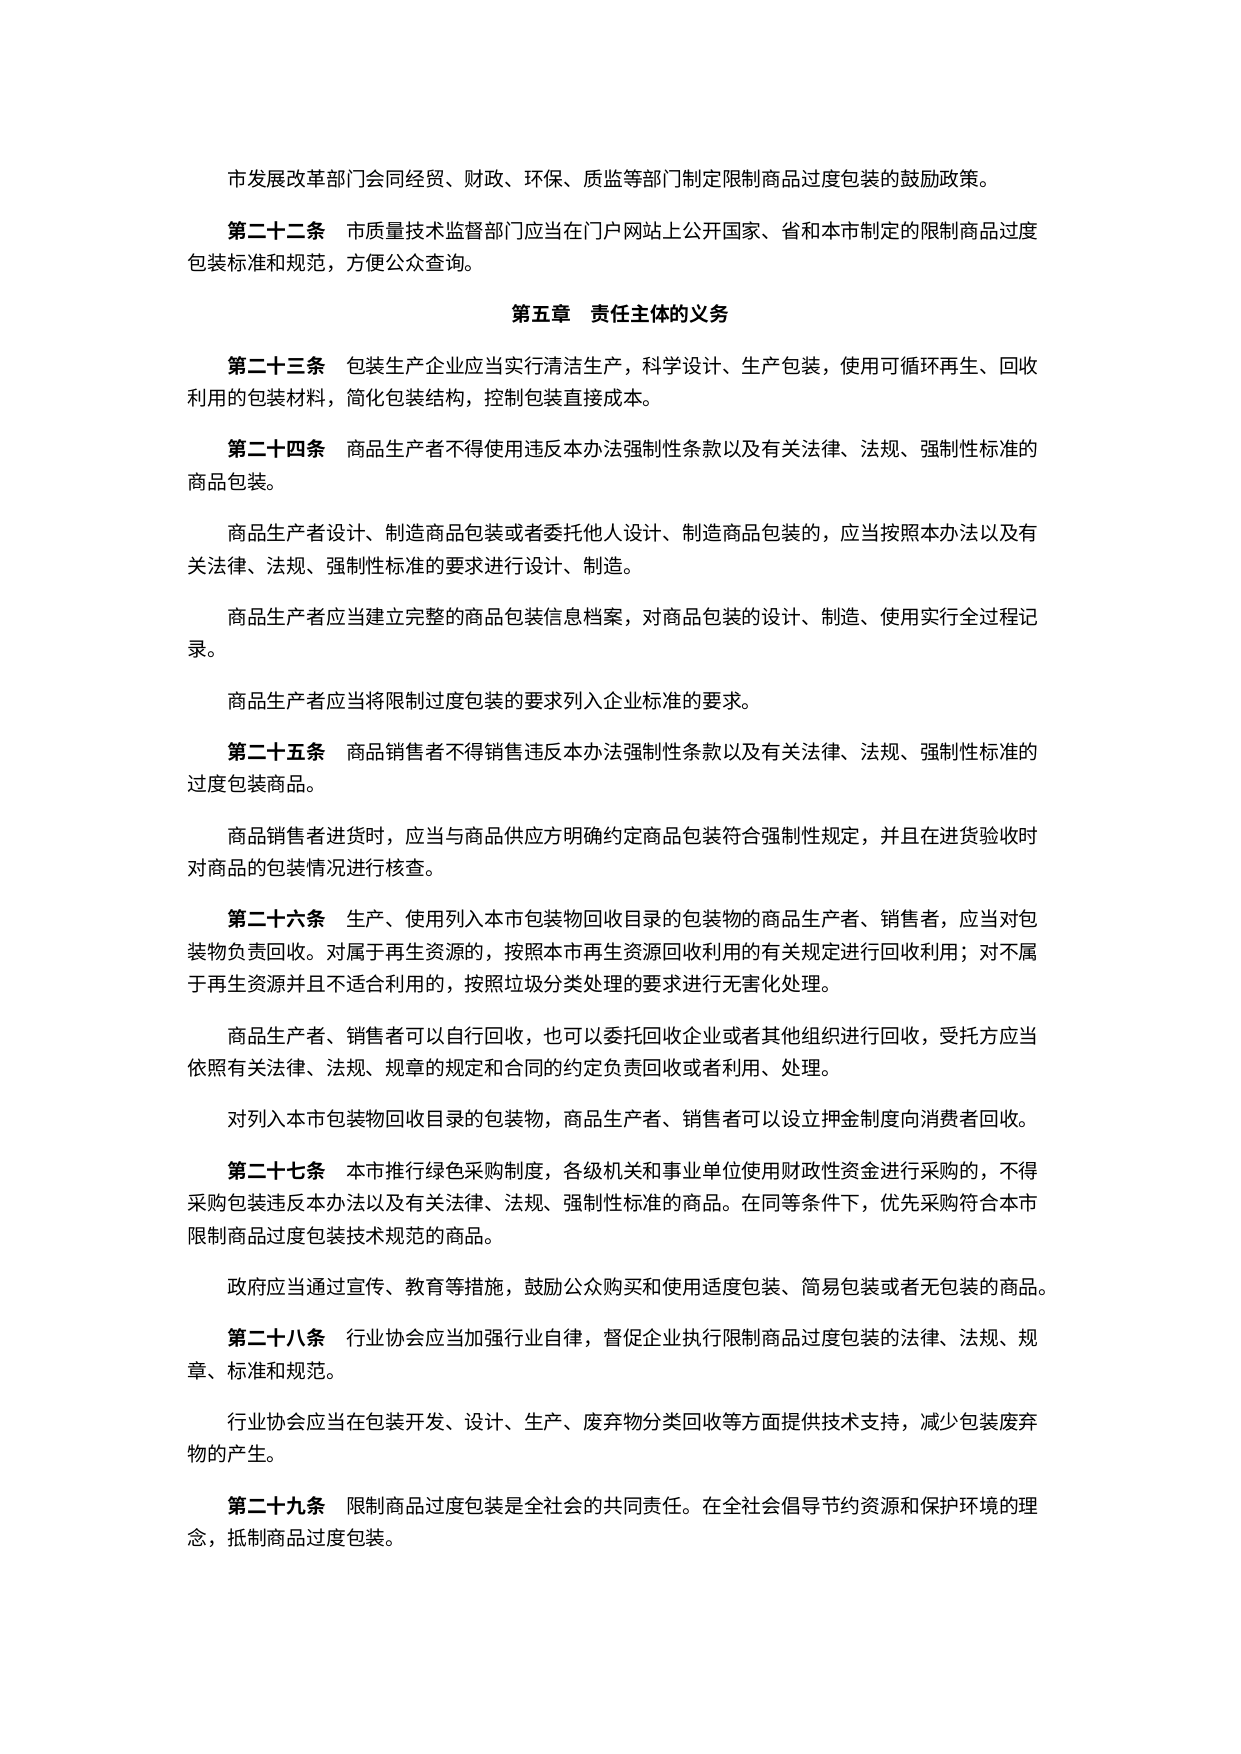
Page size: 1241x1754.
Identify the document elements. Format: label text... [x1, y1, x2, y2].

text 第五章 责任主体的义务 [187, 297, 1053, 329]
text 第二十九条 限制商品过度包装是全社会的共同责任。在全社会倡导节约资源和保护环境的理念，抵制商品过度包装。 [187, 1488, 1053, 1553]
text 对列入本市包装物回收目录的包装物，商品生产者、销售者可以设立押金制度向消费者回收。 [187, 1102, 1053, 1134]
text 第二十二条 市质量技术监督部门应当在门户网站上公开国家、省和本市制定的限制商品过度包装标准和规范，方便公众查询。 [187, 213, 1053, 278]
text 第二十五条 商品销售者不得销售违反本办法强制性条款以及有关法律、法规、强制性标准的过度包装商品。 [187, 734, 1053, 799]
text 商品生产者应当将限制过度包装的要求列入企业标准的要求。 [187, 683, 1053, 716]
text 第二十六条 生产、使用列入本市包装物回收目录的包装物的商品生产者、销售者，应当对包装物负责回收。对属于再生资源的，按照本市再生资源回收利用的有关规定进行回收利用；对不属于再生资源并且不适合利用的，按照垃圾分类处理的要求进行无害化处理。 [187, 902, 1053, 999]
text 第二十三条 包装生产企业应当实行清洁生产，科学设计、生产包装，使用可循环再生、回收利用的包装材料，简化包装结构，控制包装直接成本。 [187, 348, 1053, 413]
text 商品生产者应当建立完整的商品包装信息档案，对商品包装的设计、制造、使用实行全过程记录。 [187, 599, 1053, 664]
text 商品生产者、销售者可以自行回收，也可以委托回收企业或者其他组织进行回收，受托方应当依照有关法律、法规、规章的规定和合同的约定负责回收或者利用、处理。 [187, 1018, 1053, 1083]
text 第二十八条 行业协会应当加强行业自律，督促企业执行限制商品过度包装的法律、法规、规章、标准和规范。 [187, 1321, 1053, 1386]
text 第二十七条 本市推行绿色采购制度，各级机关和事业单位使用财政性资金进行采购的，不得采购包装违反本办法以及有关法律、法规、强制性标准的商品。在同等条件下，优先采购符合本市限制商品过度包装技术规范的商品。 [187, 1153, 1053, 1251]
text 商品销售者进货时，应当与商品供应方明确约定商品包装符合强制性规定，并且在进货验收时对商品的包装情况进行核查。 [187, 818, 1053, 883]
text 商品生产者设计、制造商品包装或者委托他人设计、制造商品包装的，应当按照本办法以及有关法律、法规、强制性标准的要求进行设计、制造。 [187, 516, 1053, 581]
text 行业协会应当在包装开发、设计、生产、废弃物分类回收等方面提供技术支持，减少包装废弃物的产生。 [187, 1404, 1053, 1469]
text 市发展改革部门会同经贸、财政、环保、质监等部门制定限制商品过度包装的鼓励政策。 [187, 162, 1053, 194]
text 第二十四条 商品生产者不得使用违反本办法强制性条款以及有关法律、法规、强制性标准的商品包装。 [187, 432, 1053, 497]
